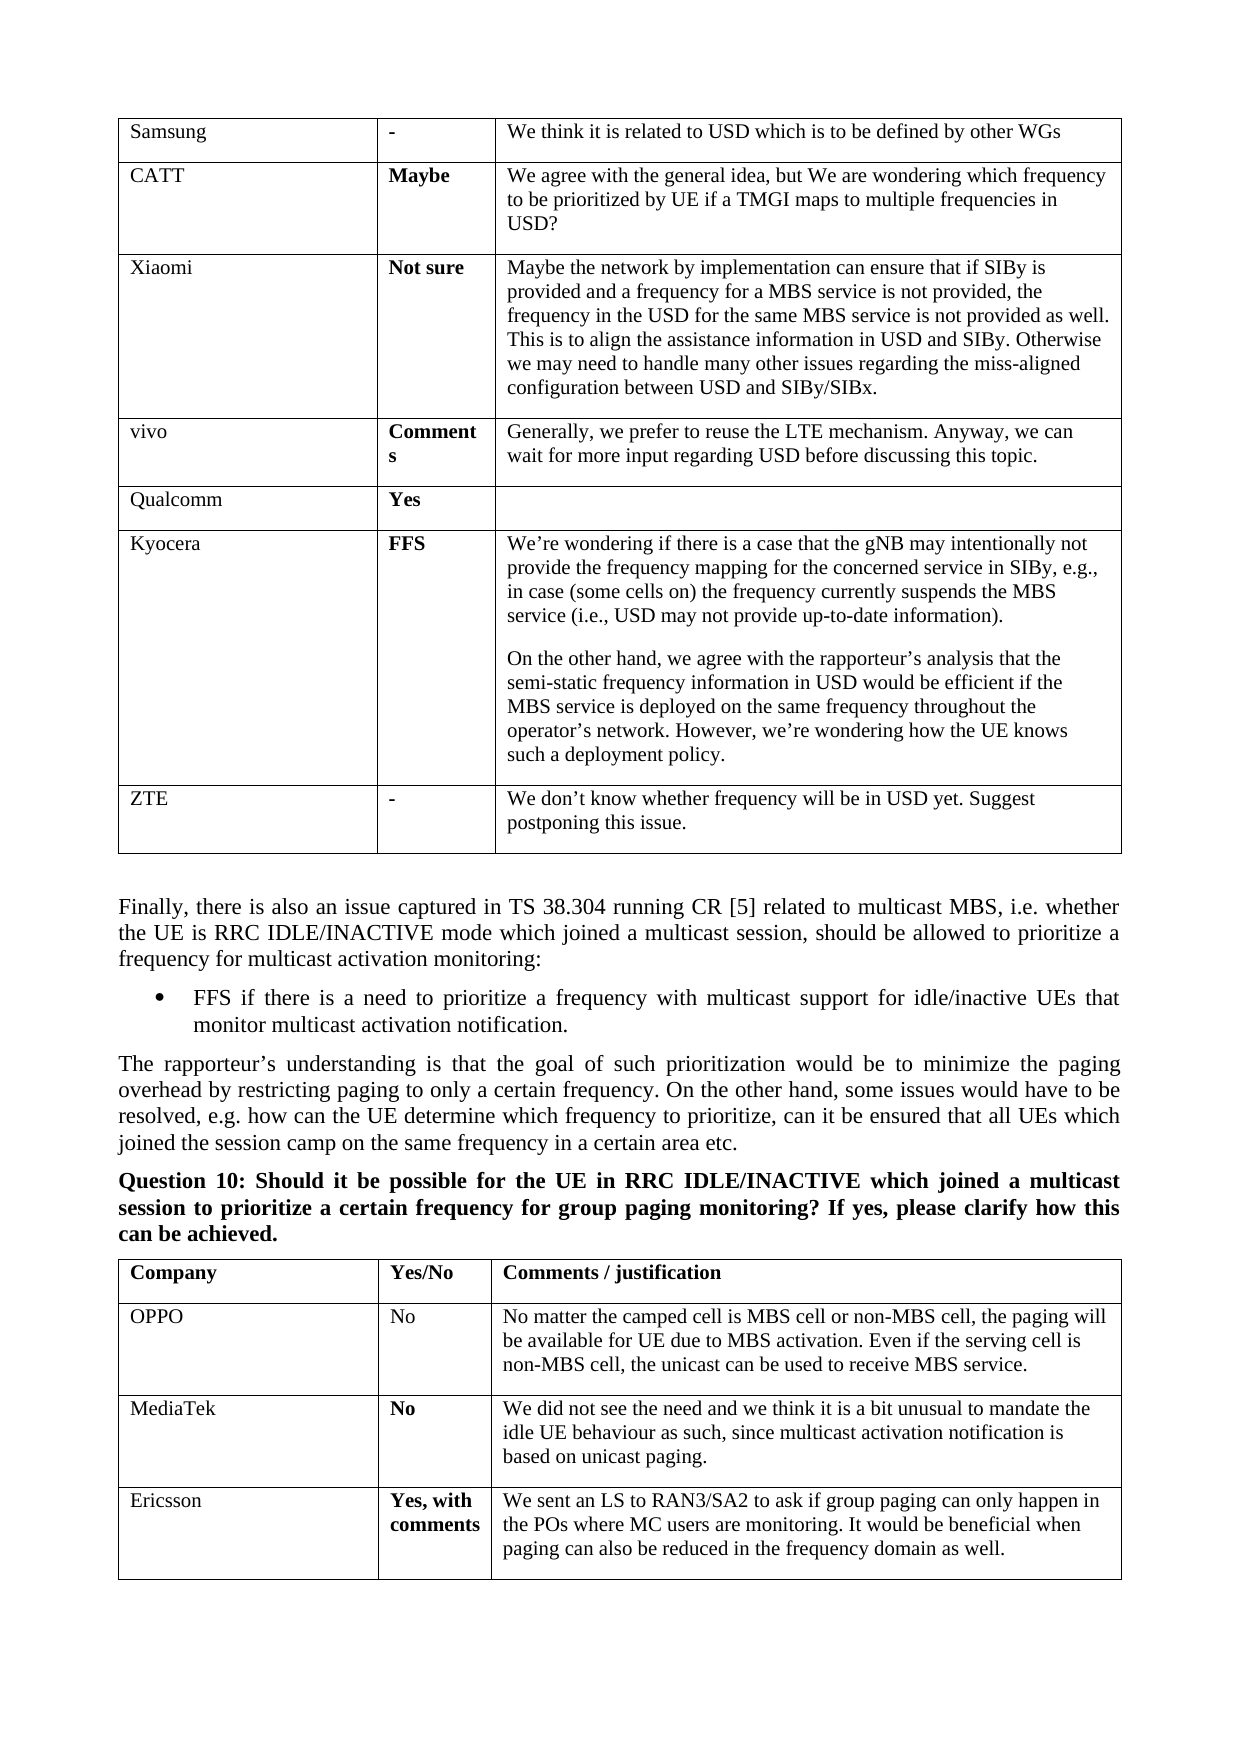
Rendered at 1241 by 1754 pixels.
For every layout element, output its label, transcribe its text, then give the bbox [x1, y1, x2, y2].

table_cell - [378, 119, 495, 162]
text The rapporteur’s understanding is that the goal of such prioritization would be to minimize the paging overhead by restricting paging to only a certain frequency. On the other hand, some issues would have to be resolved, e.g. how can the UE determine which frequency to prioritize, can it be ensured that all UEs which joined the session camp on the same frequency in a certain area etc. [118, 1049, 1122, 1155]
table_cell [492, 1488, 1121, 1579]
table_cell CATT [119, 163, 377, 254]
table_cell Generally, we prefer to reuse the LTE mechanism. Anyway, we can wait for more input regarding USD before discussing this topic. [496, 419, 1121, 486]
table_cell Samsung [119, 119, 377, 162]
table_header Company [119, 1260, 378, 1303]
text Finally, there is also an issue captured in TS 38.304 running CR [5] related to multicast MBS, i.e. whether the UE is RRC IDLE/INACTIVE mode which joined a multicast session, should be allowed to prioritize a frequency for multicast activation monitoring: [118, 893, 1122, 972]
table_cell We did not see the need and we think it is a bit unusual to mandate the idle UE behaviour as such, since multicast activation notification is based on unicast paging. [492, 1396, 1121, 1487]
table_header Yes/No [379, 1260, 491, 1303]
table_cell Qualcomm [119, 487, 377, 530]
table_cell ZTE [119, 786, 377, 853]
table_cell No [379, 1304, 491, 1395]
table_cell Yes, with comments [379, 1488, 491, 1579]
table_header Comments / justification [492, 1260, 1121, 1303]
table_cell No [379, 1396, 491, 1487]
table_cell We don’t know whether frequency will be in USD yet. Suggest postponing this issue. [496, 786, 1121, 853]
table_cell vivo [119, 419, 377, 486]
table_cell Kyocera [119, 531, 377, 785]
table_cell Maybe the network by implementation can ensure that if SIBy is provided and a frequency for a MBS service is not provided, the frequency in the USD for the same MBS service is not provided as well. This is to align the assistance information in USD and SIBy. Otherwise we may need to handle many other issues regarding the miss-aligned configuration between USD and SIBy/SIBx. [496, 255, 1121, 418]
table_cell We think it is related to USD which is to be defined by other WGs [496, 119, 1121, 162]
table_cell Xiaomi [119, 255, 377, 418]
table_cell We agree with the general idea, but We are wondering which frequency to be prioritized by UE if a TMGI maps to multiple frequencies in USD? [496, 163, 1121, 254]
table_cell [496, 487, 1121, 530]
table_cell Ericsson [119, 1488, 378, 1579]
table_cell We’re wondering if there is a case that the gNB may intentionally not provide the frequency mapping for the concerned service in SIBy, e.g., in case (some cells on) the frequency currently suspends the MBS service (i.e., USD may not provide up-to-date information). On the other hand, we agree with the rapporteur’s analysis that the semi-static frequency information in USD would be efficient if the MBS service is deployed on the same frequency throughout the operator’s network. However, we’re wondering how the UE knows such a deployment policy. [496, 531, 1121, 785]
table_cell Comments [378, 419, 495, 486]
table_cell No matter the camped cell is MBS cell or non-MBS cell, the paging will be available for UE due to MBS activation. Even if the serving cell is non-MBS cell, the unicast can be used to receive MBS service. [492, 1304, 1121, 1395]
list FFS if there is a need to prioritize a frequency with multicast support for idle/inactive UEs that monitor multicast activation notification. [156, 984, 1122, 1037]
table_cell OPPO [119, 1304, 378, 1395]
text Question 10: Should it be possible for the UE in RRC IDLE/INACTIVE which joined a multicast session to prioritize a certain frequency for group paging monitoring? If yes, please clarify how this can be achieved. [118, 1167, 1122, 1247]
table_cell Maybe [378, 163, 495, 254]
table_cell - [378, 786, 495, 853]
table_cell Not sure [378, 255, 495, 418]
table_cell MediaTek [119, 1396, 378, 1487]
table_cell Yes [378, 487, 495, 530]
table_cell FFS [378, 531, 495, 785]
